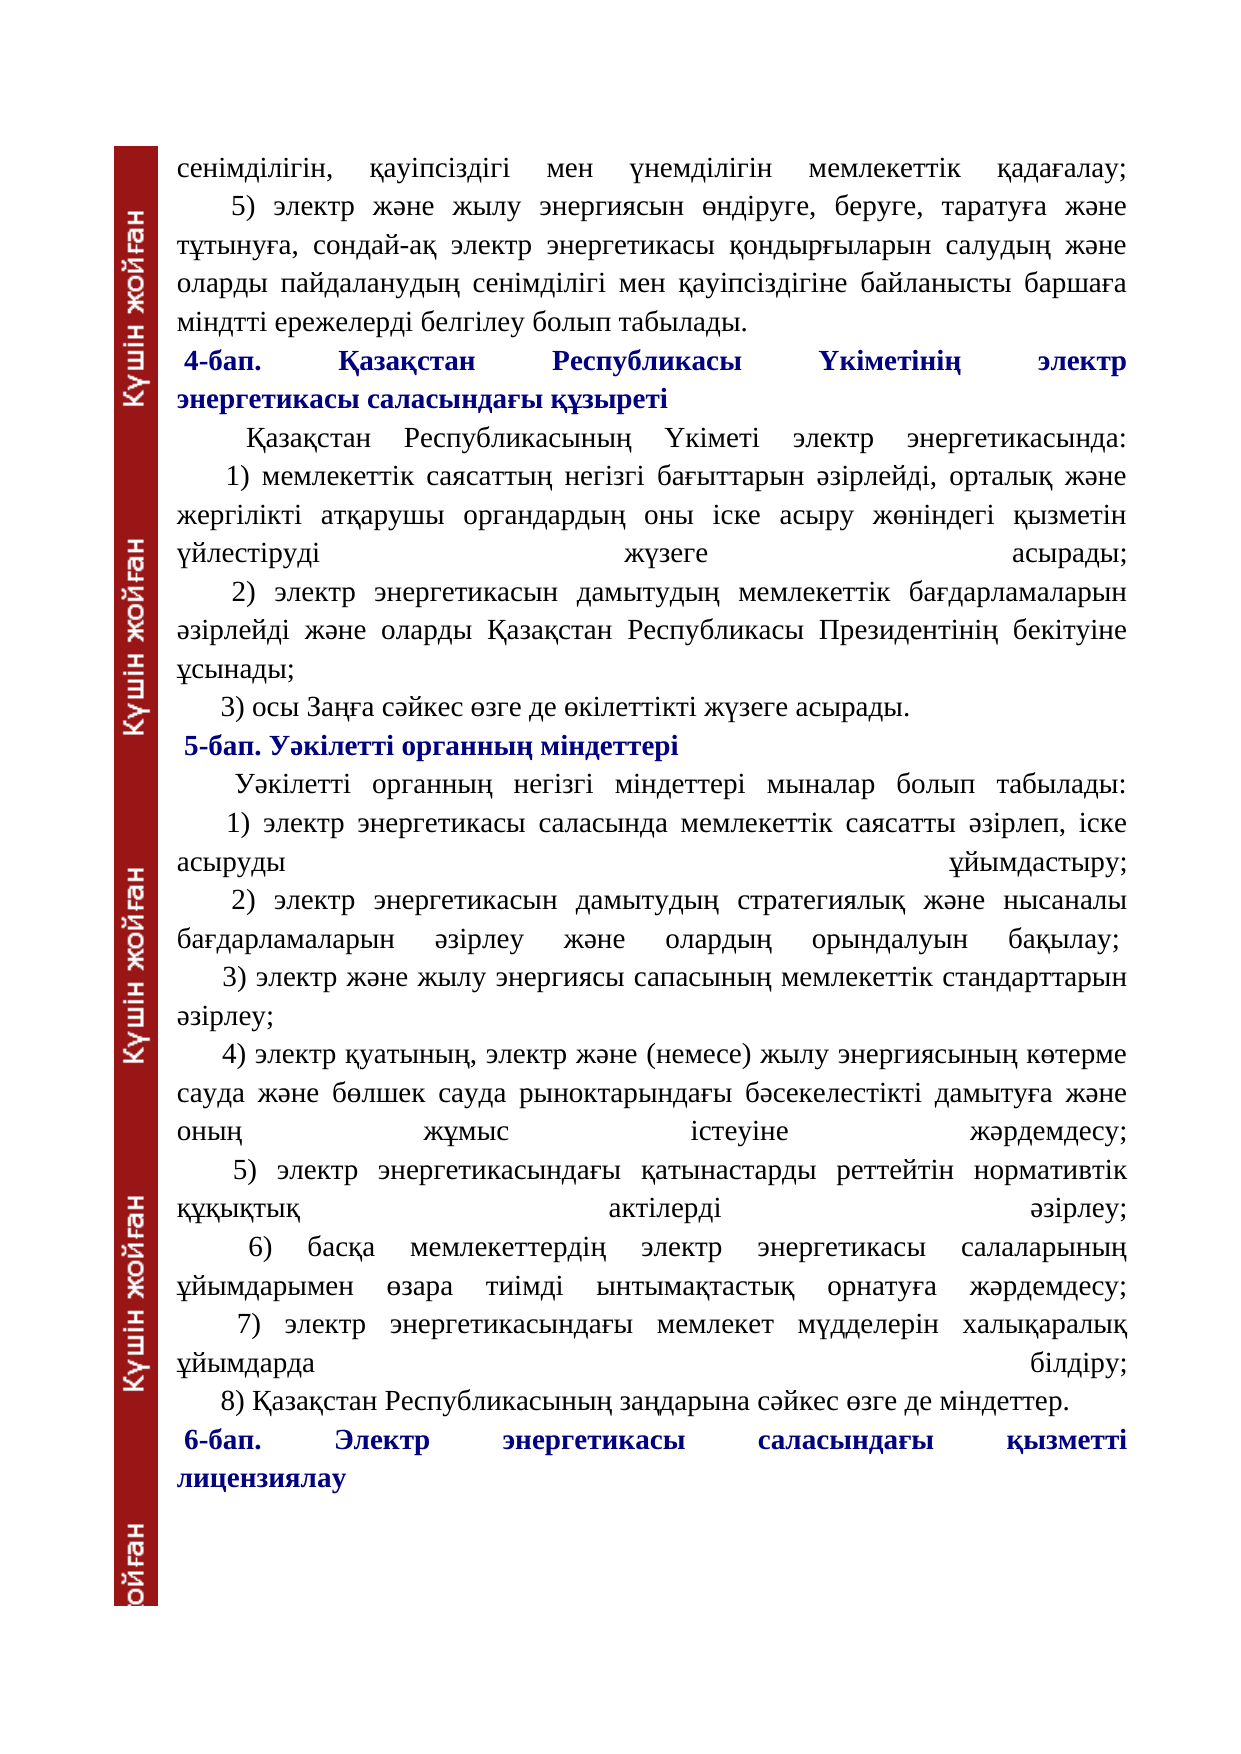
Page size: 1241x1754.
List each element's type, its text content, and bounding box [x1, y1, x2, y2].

picture [114, 1494, 158, 1606]
text Уәкілетті органның негізгі міндеттері мыналар болып табылады: 1) электр энергетикасы саласында мемлекеттік саясатты әзірлеп, іске асыруды ұйымдастыру; 2) электр энергетикасын дамытудың стратегиялық және нысаналы бағдарламаларын әзірлеу және олардың орындалуын бақылау; 3) электр және жылу энергиясы сапасының мемлекеттік стандарттарын әзірлеу; 4) электр қуатының, электр және (немесе) жылу энергиясының көтерме сауда және бөлшек сауда рыноктарындағы бәсекелестікті дамытуға және оның жұмыс істеуіне жәрдемдесу; 5) электр энергетикасындағы қатынастарды реттейтін нормативтік құқықтық актілерді әзірлеу; 6) басқа мемлекеттердің электр энергетикасы салаларының ұйымдарымен өзара тиімді ынтымақтастық орнатуға жәрдемдесу; 7) электр энергетикасындағы мемлекет мүдделерін халықаралық ұйымдарда білдіру; 8) Қазақстан Республикасының заңдарына сәйкес өзге де міндеттер. [112, 767, 1128, 1417]
text 6-бап. Электр энергетикасы саласындағы қызметті лицензиялау [112, 1422, 1128, 1494]
picture [114, 1417, 158, 1422]
picture [114, 146, 158, 150]
picture [114, 762, 158, 767]
picture [114, 723, 158, 728]
text 4-бап. Қазақстан Республикасы Үкіметінің электр энергетикасы саласындағы құзыреті [112, 343, 1128, 415]
text Қазақстан Республикасының Үкіметі электр энергетикасында: 1) мемлекеттік саясаттың негізгі бағыттарын әзірлейді, орталық және жергілікті атқарушы органдардың оны іске асыру жөніндегі қызметін үйлестіруді жүзеге асырады; 2) электр энергетикасын дамытудың мемлекеттік бағдарламаларын әзірлейді және оларды Қазақстан Республикасы Президентінің бекітуіне ұсынады; 3) осы Заңға сәйкес өзге де өкілеттікті жүзеге асырады. [112, 420, 1128, 723]
text 5-бап. Уәкілетті органның міндеттері [112, 728, 1128, 762]
picture [114, 338, 158, 343]
picture [114, 415, 158, 420]
